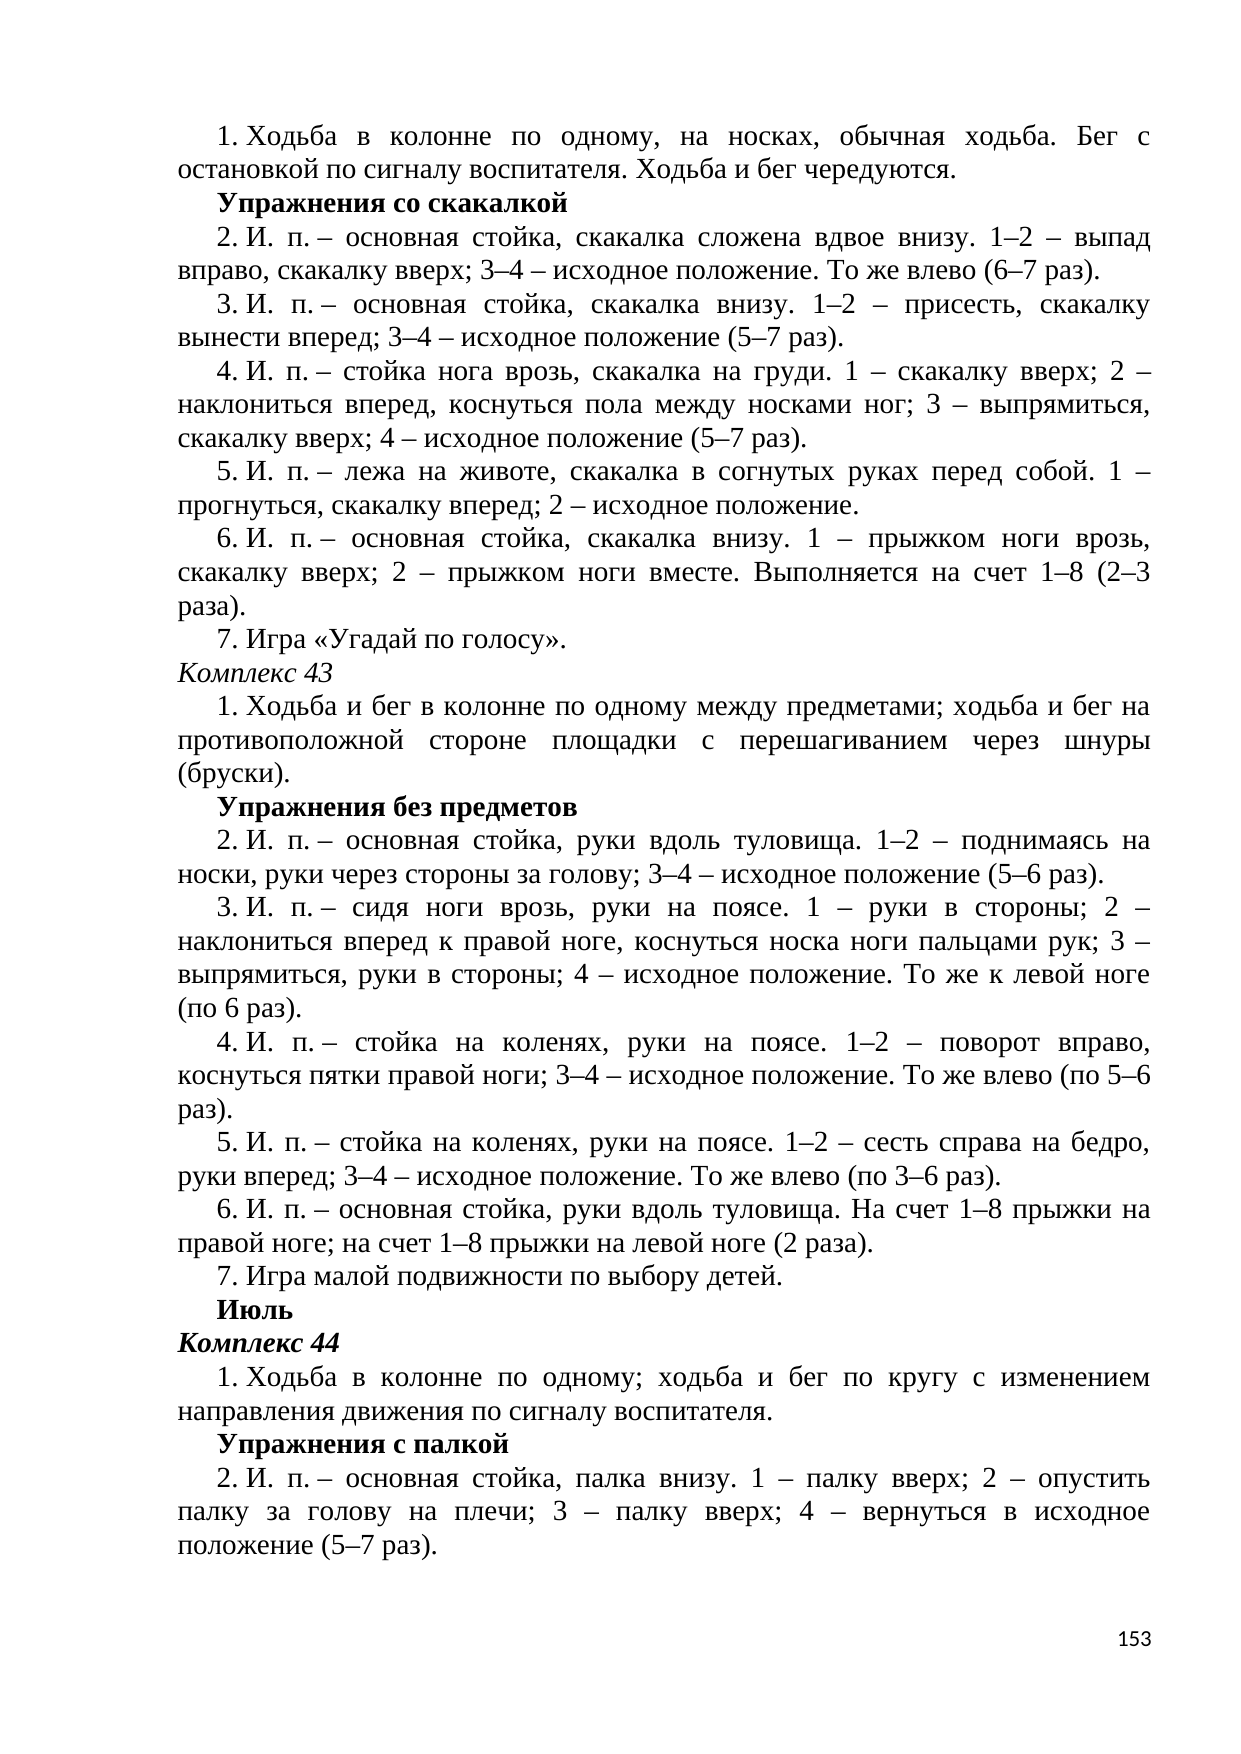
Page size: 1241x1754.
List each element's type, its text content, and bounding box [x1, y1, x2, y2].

text 7. Игра малой подвижности по выбору детей. [177, 1258, 1152, 1292]
text 6. И. п. – основная стойка, руки вдоль туловища. На счет 1–8 прыжки на правой ноге; на счет 1–8 прыжки на левой ноге (2 раза). [177, 1191, 1152, 1258]
text Упражнения с палкой [177, 1426, 1152, 1460]
text 2. И. п. – основная стойка, руки вдоль туловища. 1–2 – поднимаясь на носки, руки через стороны за голову; 3–4 – исходное положение (5–6 раз). [177, 822, 1152, 889]
text 3. И. п. – сидя ноги врозь, руки на поясе. 1 – руки в стороны; 2 – наклониться вперед к правой ноге, коснуться носка ноги пальцами рук; 3 – выпрямиться, руки в стороны; 4 – исходное положение. То же к левой ноге (по 6 раз). [177, 889, 1152, 1024]
text 3. И. п. – основная стойка, скакалка внизу. 1–2 – присесть, скакалку вынести вперед; 3–4 – исходное положение (5–7 раз). [177, 286, 1152, 353]
text Комплекс 44 [177, 1326, 1152, 1359]
text Июль [177, 1292, 1152, 1326]
text 2. И. п. – основная стойка, палка внизу. 1 – палку вверх; 2 – опустить палку за голову на плечи; 3 – палку вверх; 4 – вернуться в исходное положение (5–7 раз). [177, 1460, 1152, 1560]
text Упражнения без предметов [177, 789, 1152, 822]
text 1. Ходьба в колонне по одному, на носках, обычная ходьба. Бег с остановкой по сигналу воспитателя. Ходьба и бег чередуются. [177, 118, 1152, 185]
text Комплекс 43 [177, 655, 1152, 688]
text 5. И. п. – стойка на коленях, руки на поясе. 1–2 – сесть справа на бедро, руки вперед; 3–4 – исходное положение. То же влево (по 3–6 раз). [177, 1124, 1152, 1191]
text Упражнения со скакалкой [177, 185, 1152, 219]
text 1. Ходьба в колонне по одному; ходьба и бег по кругу с изменением направления движения по сигналу воспитателя. [177, 1359, 1152, 1426]
text 2. И. п. – основная стойка, скакалка сложена вдвое внизу. 1–2 – выпад вправо, скакалку вверх; 3–4 – исходное положение. То же влево (6–7 раз). [177, 219, 1152, 286]
text 1. Ходьба и бег в колонне по одному между предметами; ходьба и бег на противоположной стороне площадки с перешагиванием через шнуры (бруски). [177, 688, 1152, 789]
text 4. И. п. – стойка нога врозь, скакалка на груди. 1 – скакалку вверх; 2 – наклониться вперед, коснуться пола между носками ног; 3 – выпрямиться, скакалку вверх; 4 – исходное положение (5–7 раз). [177, 353, 1152, 453]
text 5. И. п. – лежа на животе, скакалка в согнутых руках перед собой. 1 – прогнуться, скакалку вперед; 2 – исходное положение. [177, 453, 1152, 521]
text 4. И. п. – стойка на коленях, руки на поясе. 1–2 – поворот вправо, коснуться пятки правой ноги; 3–4 – исходное положение. То же влево (по 5–6 раз). [177, 1024, 1152, 1124]
text 7. Игра «Угадай по голосу». [177, 621, 1152, 655]
text 6. И. п. – основная стойка, скакалка внизу. 1 – прыжком ноги врозь, скакалку вверх; 2 – прыжком ноги вместе. Выполняется на счет 1–8 (2–3 раза). [177, 521, 1152, 621]
